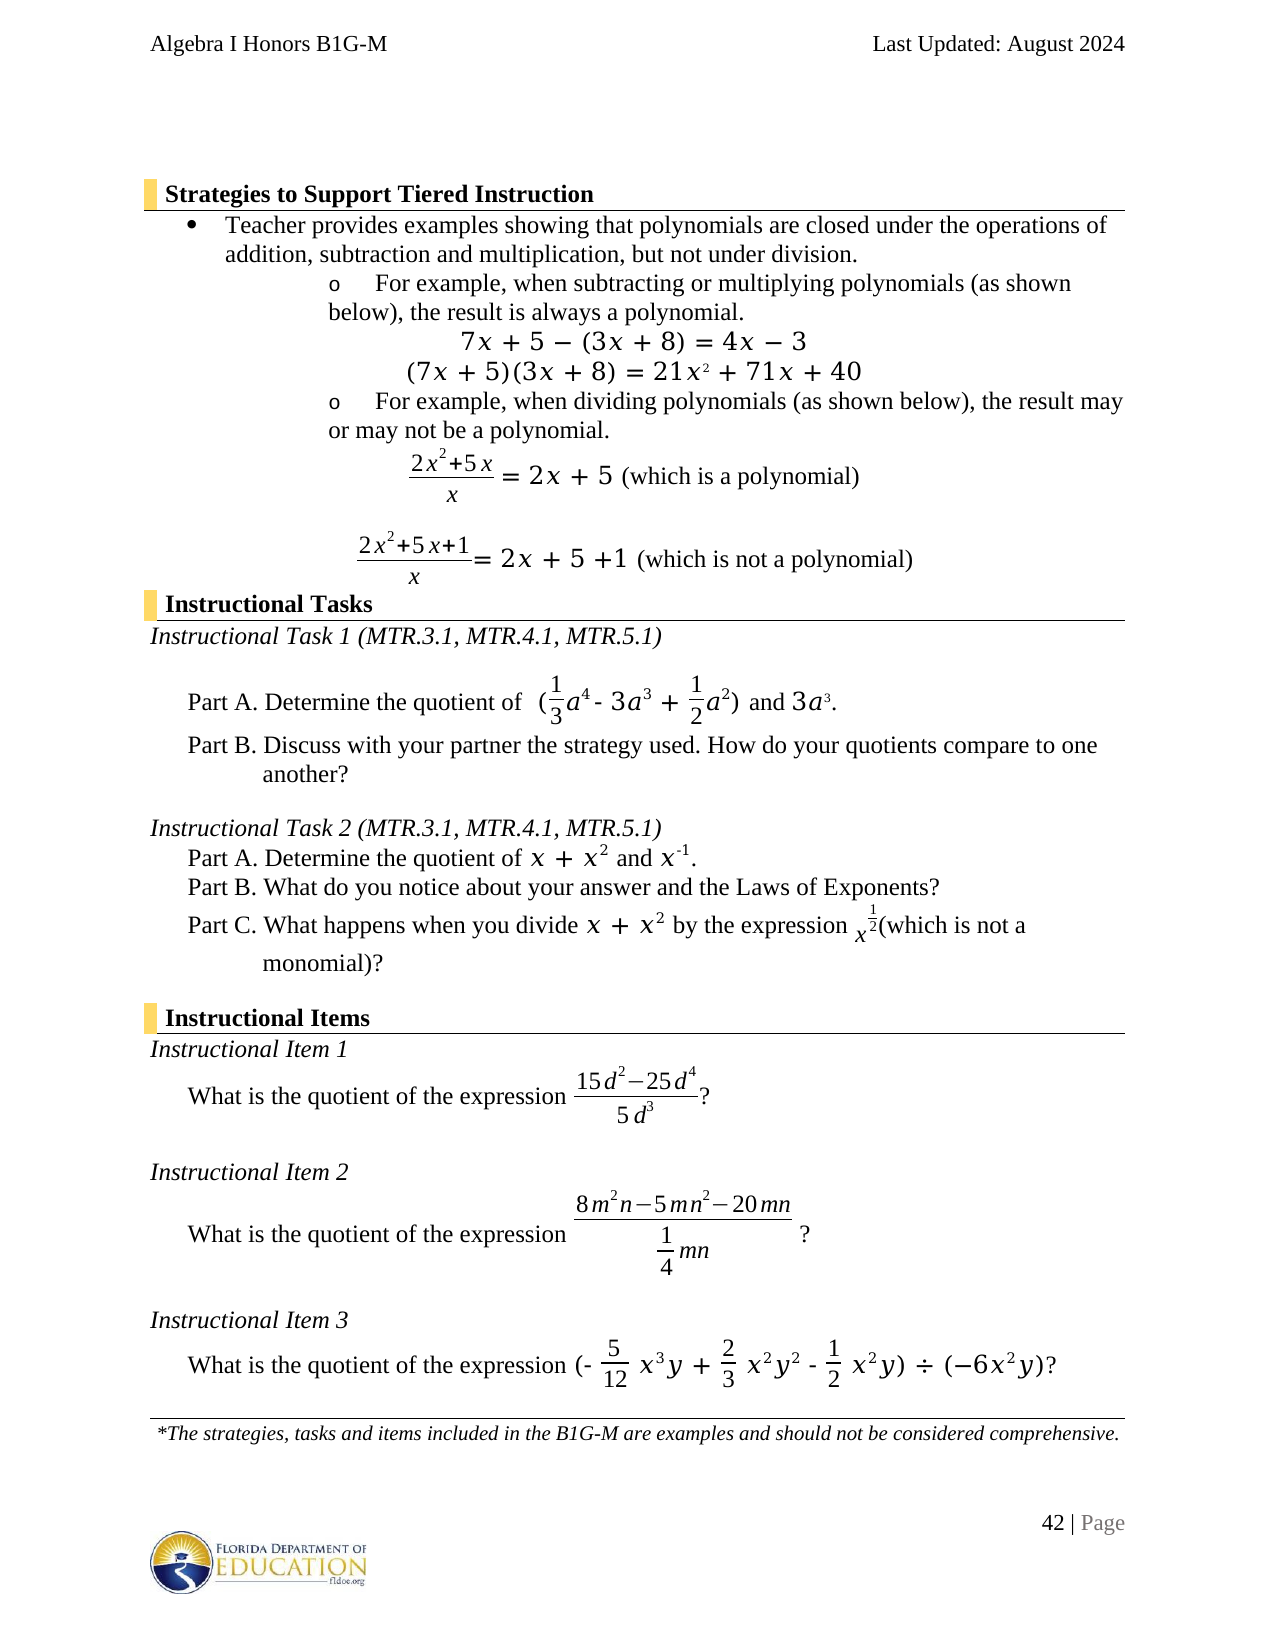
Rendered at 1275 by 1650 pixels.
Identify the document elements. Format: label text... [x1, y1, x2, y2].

text What is the quotient of the expression (- 𝑥3𝑦 + 𝑥2𝑦2 - 𝑥2𝑦) ÷ (−6𝑥2𝑦)? [187, 1334, 1125, 1393]
list For example, when dividing polynomials (as shown below), the result may or may not be a polynomial. [328, 386, 1125, 444]
text Instructional Task 1 (MTR.3.1, MTR.4.1, MTR.5.1) [150, 621, 1125, 650]
text another? [262, 759, 1125, 787]
text Part B. What do you notice about your answer and the Laws of Exponents? [187, 872, 1125, 900]
text = 2𝑥 + 5 +1 (which is not a polynomial) [298, 527, 977, 589]
text Part A. Determine the quotient of (𝑎4 - 3𝑎3 + 𝑎2) and 3𝑎3. [187, 671, 1125, 730]
text Part C. What happens when you divide 𝑥 + 𝑥2 by the expression (which is not a [187, 900, 1125, 948]
subtitle Instructional Items [157, 1003, 1125, 1033]
text Instructional Item 2 [150, 1157, 1125, 1186]
picture [150, 1531, 367, 1594]
list Teacher provides examples showing that polynomials are closed under the operations of addition, subtraction and multiplication, but not under division. [187, 211, 1125, 268]
subtitle Strategies to Support Tiered Instruction [157, 179, 1125, 210]
text Part A. Determine the quotient of 𝑥 + 𝑥2 and 𝑥-1. [187, 841, 1125, 872]
text 7𝑥 + 5 − (3𝑥 + 8) = 4𝑥 − 3 [298, 326, 977, 356]
text = 2𝑥 + 5 (which is a polynomial) [298, 444, 975, 507]
list For example, when subtracting or multiplying polynomials (as shown below), the result is always a polynomial. [328, 268, 1125, 326]
text Instructional Task 2 (MTR.3.1, MTR.4.1, MTR.5.1) [150, 813, 1125, 841]
text (7𝑥 + 5)(3𝑥 + 8) = 21𝑥2 + 71𝑥 + 40 [298, 356, 977, 386]
subtitle Instructional Tasks [144, 589, 1125, 620]
text Instructional Item 1 [150, 1034, 1125, 1063]
text *The strategies, tasks and items included in the B1G-M are examples and should not be considered comprehensive. [150, 1419, 1125, 1469]
text What is the quotient of the expression ? [187, 1186, 1125, 1280]
text Part B. Discuss with your partner the strategy used. How do your quotients compare to one [187, 730, 1125, 759]
text What is the quotient of the expression ? [187, 1063, 1125, 1129]
text monomial)? [262, 948, 1125, 977]
text Instructional Item 3 [150, 1306, 1125, 1334]
